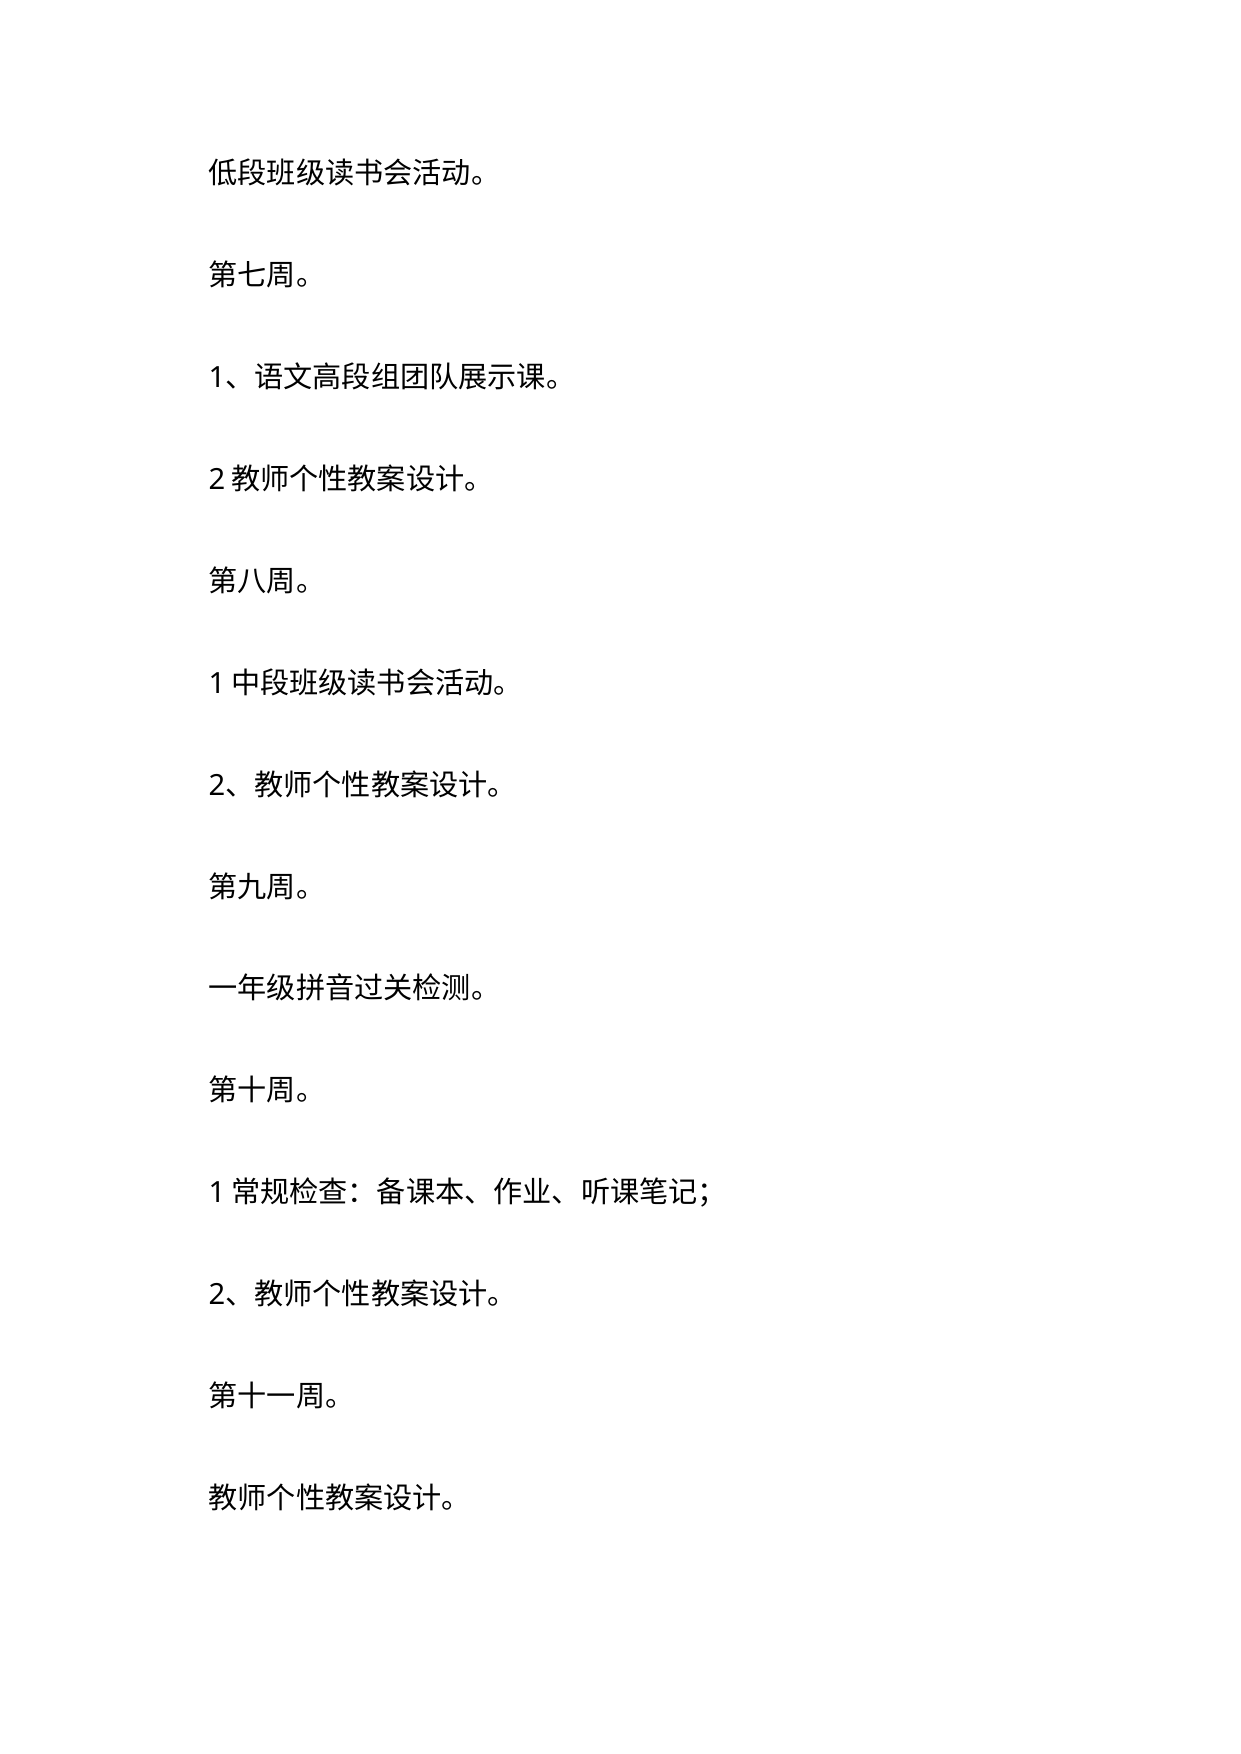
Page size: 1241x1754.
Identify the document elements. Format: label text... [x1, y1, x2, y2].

text 2、教师个性教案设计。 [150, 1271, 1090, 1313]
text 低段班级读书会活动。 [150, 150, 1090, 192]
text 第十周。 [150, 1067, 1090, 1109]
text 2教师个性教案设计。 [150, 456, 1090, 498]
text 2、教师个性教案设计。 [150, 761, 1090, 804]
text 1、语文高段组团队展示课。 [150, 353, 1090, 396]
text 教师个性教案设计。 [150, 1474, 1090, 1517]
text 第七周。 [150, 252, 1090, 294]
text 一年级拼音过关检测。 [150, 965, 1090, 1007]
text 第十一周。 [150, 1372, 1090, 1415]
text 1中段班级读书会活动。 [150, 659, 1090, 702]
text 1常规检查：备课本、作业、听课笔记； [150, 1168, 1090, 1211]
text 第八周。 [150, 557, 1090, 600]
text 第九周。 [150, 863, 1090, 906]
